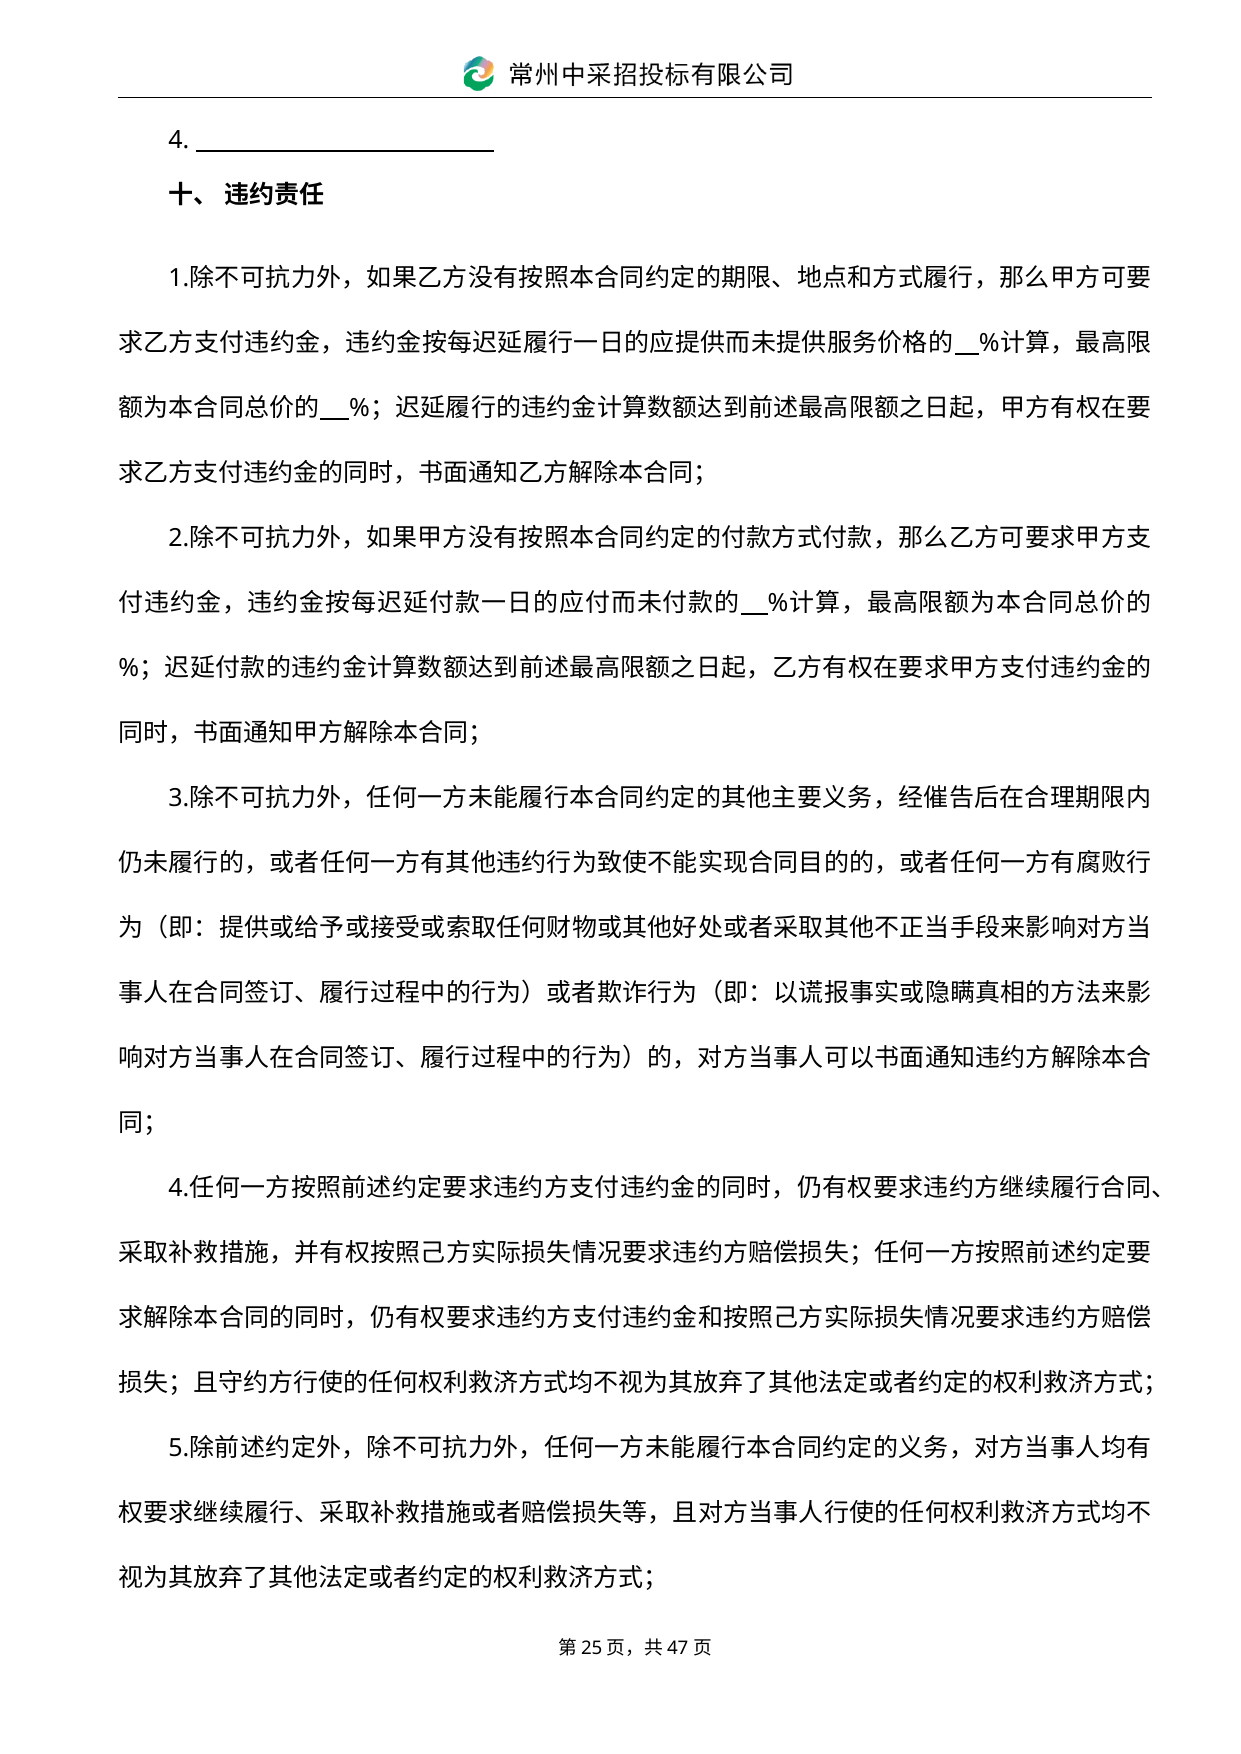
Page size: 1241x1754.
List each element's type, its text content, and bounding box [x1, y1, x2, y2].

text 2.除不可抗力外，如果甲方没有按照本合同约定的付款方式付款，那么乙方可要求甲方支付违约金，违约金按每迟延付款一日的应付而未付款的 %计算，最高限额为本合同总价的 %；迟延付款的违约金计算数额达到前述最高限额之日起，乙方有权在要求甲方支付违约金的同时，书面通知甲方解除本合同； [118, 503, 1152, 763]
text 十、 违约责任 [118, 160, 1152, 225]
picture [463, 56, 795, 91]
text 1.除不可抗力外，如果乙方没有按照本合同约定的期限、地点和方式履行，那么甲方可要求乙方支付违约金，违约金按每迟延履行一日的应提供而未提供服务价格的 %计算，最高限额为本合同总价的 %；迟延履行的违约金计算数额达到前述最高限额之日起，甲方有权在要求乙方支付违约金的同时，书面通知乙方解除本合同； [118, 243, 1152, 503]
text 4.任何一方按照前述约定要求违约方支付违约金的同时，仍有权要求违约方继续履行合同、采取补救措施，并有权按照己方实际损失情况要求违约方赔偿损失；任何一方按照前述约定要求解除本合同的同时，仍有权要求违约方支付违约金和按照己方实际损失情况要求违约方赔偿损失；且守约方行使的任何权利救济方式均不视为其放弃了其他法定或者约定的权利救济方式； [118, 1153, 1152, 1413]
text 3.除不可抗力外，任何一方未能履行本合同约定的其他主要义务，经催告后在合理期限内仍未履行的，或者任何一方有其他违约行为致使不能实现合同目的的，或者任何一方有腐败行为（即：提供或给予或接受或索取任何财物或其他好处或者采取其他不正当手段来影响对方当事人在合同签订、履行过程中的行为）或者欺诈行为（即：以谎报事实或隐瞒真相的方法来影响对方当事人在合同签订、履行过程中的行为）的，对方当事人可以书面通知违约方解除本合同； [118, 763, 1152, 1153]
text 4. [118, 102, 1152, 160]
text 5.除前述约定外，除不可抗力外，任何一方未能履行本合同约定的义务，对方当事人均有权要求继续履行、采取补救措施或者赔偿损失等，且对方当事人行使的任何权利救济方式均不视为其放弃了其他法定或者约定的权利救济方式； [118, 1413, 1152, 1608]
